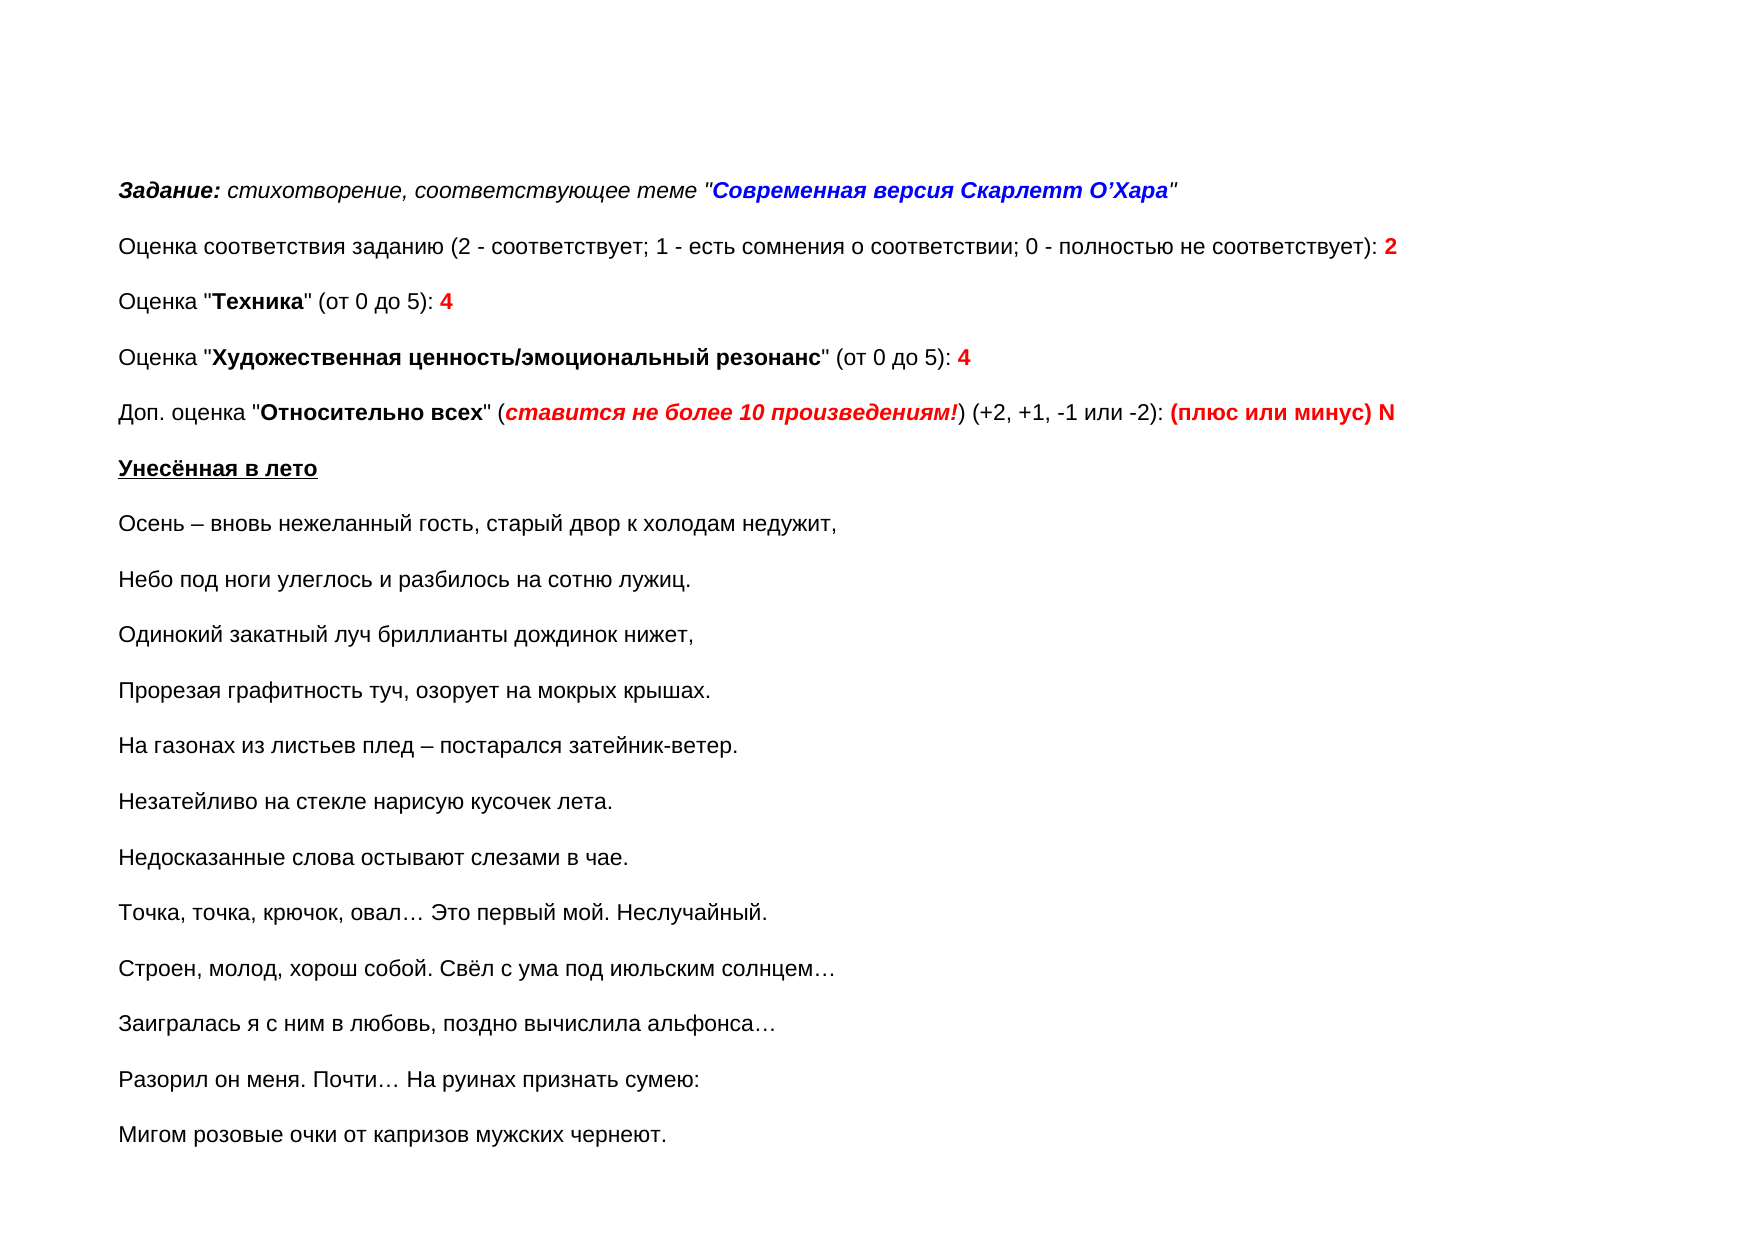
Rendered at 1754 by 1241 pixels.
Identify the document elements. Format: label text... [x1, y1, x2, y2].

text Точка, точка, крючок, овал… Это первый мой. Неслучайный. [118, 899, 1636, 925]
text Незатейливо на стекле нарисую кусочек лета. [118, 788, 1636, 814]
text Разорил он меня. Почти… На руинах признать сумею: [118, 1066, 1636, 1092]
text Недосказанные слова остывают слезами в чае. [118, 843, 1636, 870]
text Доп. оценка "Относительно всех" (ставится не более 10 произведениям!) (+2, +1, -1 или -2): (плюс или минус) N [118, 399, 1636, 426]
text Задание: стихотворение, соответствующее теме "Современная версия Скарлетт О’Хара" [118, 177, 1636, 203]
text Мигом розовые очки от капризов мужских чернеют. [118, 1121, 1636, 1147]
text Заигралась я с ним в любовь, поздно вычислила альфонса… [118, 1010, 1636, 1036]
text Оценка соответствия заданию (2 - соответствует; 1 - есть сомнения о соответствии; 0 - полностью не соответствует): 2 [118, 233, 1636, 259]
text Оценка "Художественная ценность/эмоциональный резонанс" (от 0 до 5): 4 [118, 344, 1636, 370]
text На газонах из листьев плед – постарался затейник-ветер. [118, 732, 1636, 759]
text Прорезая графитность туч, озорует на мокрых крышах. [118, 677, 1636, 703]
text Осень – вновь нежеланный гость, старый двор к холодам недужит, [118, 510, 1636, 537]
text Оценка "Техника" (от 0 до 5): 4 [118, 288, 1636, 314]
text Унесённая в лето [118, 455, 1636, 481]
text Небо под ноги улеглось и разбилось на сотню лужиц. [118, 566, 1636, 592]
text Строен, молод, хорош собой. Свёл с ума под июльским солнцем… [118, 954, 1636, 981]
text Одинокий закатный луч бриллианты дождинок нижет, [118, 621, 1636, 648]
